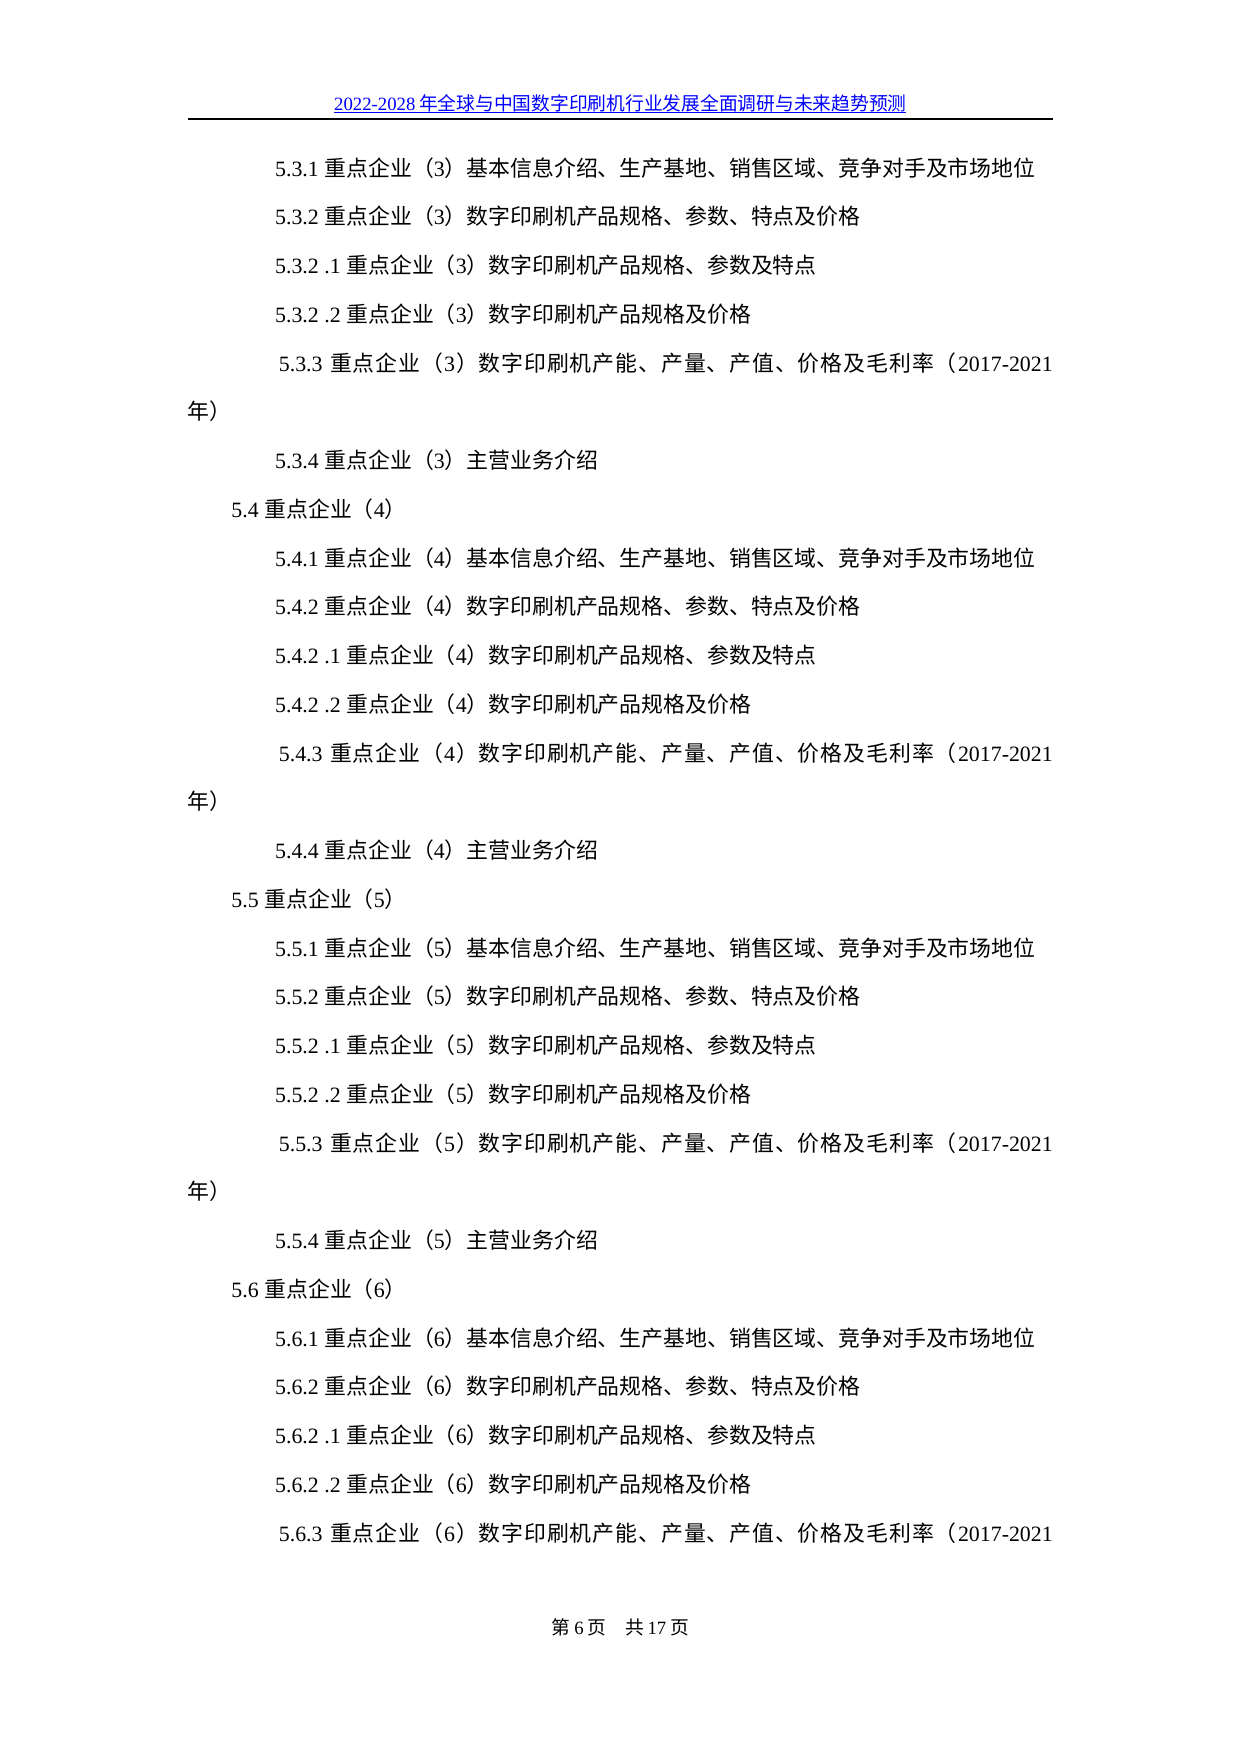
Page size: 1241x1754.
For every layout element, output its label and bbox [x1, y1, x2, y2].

text [187, 150, 1053, 1548]
